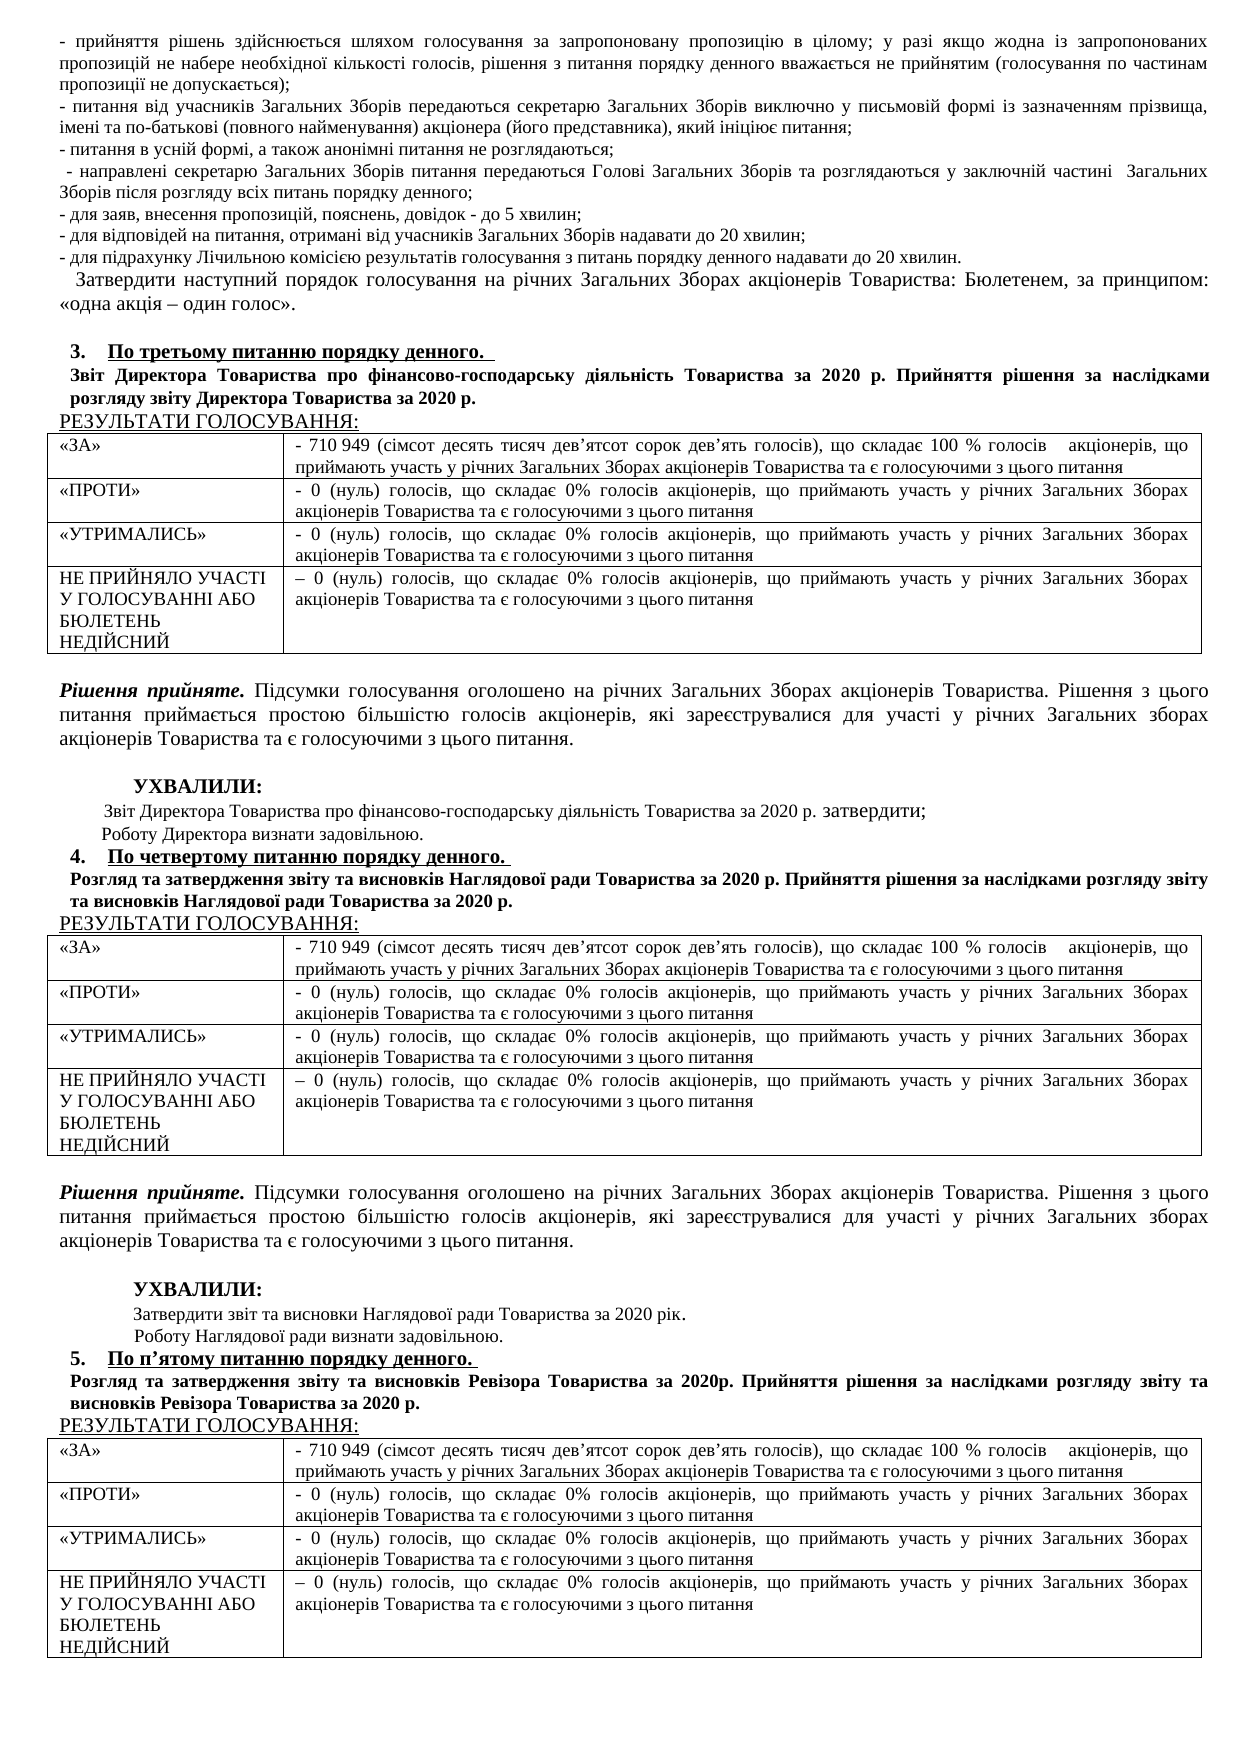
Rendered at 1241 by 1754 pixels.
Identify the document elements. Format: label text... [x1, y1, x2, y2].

text - питання від учасників Загальних Зборів передаються секретарю Загальних Зборів виключно у письмовій формі із зазначенням прізвища, імені та по-батькові (повного найменування) акціонера (його представника), який ініціює питання; [59, 95, 1210, 138]
list По третьому питанню порядку денного. [70, 339, 1210, 363]
table_cell «УТРИМАЛИСЬ» [48, 1527, 283, 1570]
table_header «ЗА» [48, 936, 283, 979]
list По четвертому питанню порядку денного. [70, 844, 1210, 868]
text - направлені секретарю Загальних Зборів питання передаються Голові Загальних Зборів та розглядаються у заключній частині Загальних Зборів після розгляду всіх питань порядку денного; [59, 159, 1210, 203]
text Розгляд та затвердження звіту та висновків Наглядової ради Товариства за 2020 р. Прийняття рішення за наслідками розгляду звіту та висновків Наглядової ради Товариства за 2020 р. [70, 868, 1210, 911]
table_cell «УТРИМАЛИСЬ» [48, 1025, 283, 1068]
text - для заяв, внесення пропозицій, пояснень, довідок - до 5 хвилин; [59, 203, 1210, 224]
table_cell «УТРИМАЛИСЬ» [48, 523, 283, 566]
text РЕЗУЛЬТАТИ ГОЛОСУВАННЯ: [59, 409, 1210, 433]
text Роботу Директора визнати задовільною. [59, 822, 1210, 844]
text УХВАЛИЛИ: [59, 1276, 1210, 1301]
text РЕЗУЛЬТАТИ ГОЛОСУВАННЯ: [59, 1413, 1210, 1437]
table_cell «ПРОТИ» [48, 1483, 283, 1526]
table_cell НЕ ПРИЙНЯЛО УЧАСТІ У ГОЛОСУВАННІ АБО БЮЛЕТЕНЬ НЕДІЙСНИЙ [48, 1571, 283, 1657]
text Затвердити наступний порядок голосування на річних Загальних Зборах акціонерів Товариства: Бюлетенем, за принципом: «одна акція – один голос». [59, 267, 1210, 315]
text - для підрахунку Лічильною комісією результатів голосування з питань порядку денного надавати до 20 хвилин. [59, 246, 1210, 267]
text Розгляд та затвердження звіту та висновків Ревізора Товариства за 2020р. Прийняття рішення за наслідками розгляду звіту та висновків Ревізора Товариства за 2020 р. [70, 1370, 1210, 1413]
table_cell «ПРОТИ» [48, 479, 283, 522]
table_header «ЗА» [48, 1439, 283, 1482]
text РЕЗУЛЬТАТИ ГОЛОСУВАННЯ: [59, 911, 1210, 935]
table_cell НЕ ПРИЙНЯЛО УЧАСТІ У ГОЛОСУВАННІ АБО БЮЛЕТЕНЬ НЕДІЙСНИЙ [48, 567, 283, 653]
text Звіт Директора Товариства про фінансово-господарську діяльність Товариства за 2020 р. затвердити; [59, 798, 1210, 822]
text УХВАЛИЛИ: [59, 774, 1210, 798]
text - питання в усній формі, а також анонімні питання не розглядаються; [59, 138, 1210, 159]
text - для відповідей на питання, отримані від учасників Загальних Зборів надавати до 20 хвилин; [59, 224, 1210, 246]
text Затвердити звіт та висновки Наглядової ради Товариства за 2020 рік. [59, 1301, 1210, 1324]
table_cell НЕ ПРИЙНЯЛО УЧАСТІ У ГОЛОСУВАННІ АБО БЮЛЕТЕНЬ НЕДІЙСНИЙ [48, 1069, 283, 1155]
text - прийняття рішень здійснюється шляхом голосування за запропоновану пропозицію в цілому; у разі якщо жодна із запропонованих пропозицій не набере необхідної кількості голосів, рішення з питання порядку денного вважається не прийнятим (голосування по частинам пропозиції не допускається); [59, 30, 1210, 95]
list По п’ятому питанню порядку денного. [70, 1346, 1210, 1370]
text Роботу Наглядової ради визнати задовільною. [59, 1324, 1210, 1346]
table_cell «ПРОТИ» [48, 981, 283, 1024]
text Звіт Директора Товариства про фінансово-господарську діяльність Товариства за 2020 р. Прийняття рішення за наслідками розгляду звіту Директора Товариства за 2020 р. [70, 363, 1210, 409]
table_header «ЗА» [48, 434, 283, 477]
